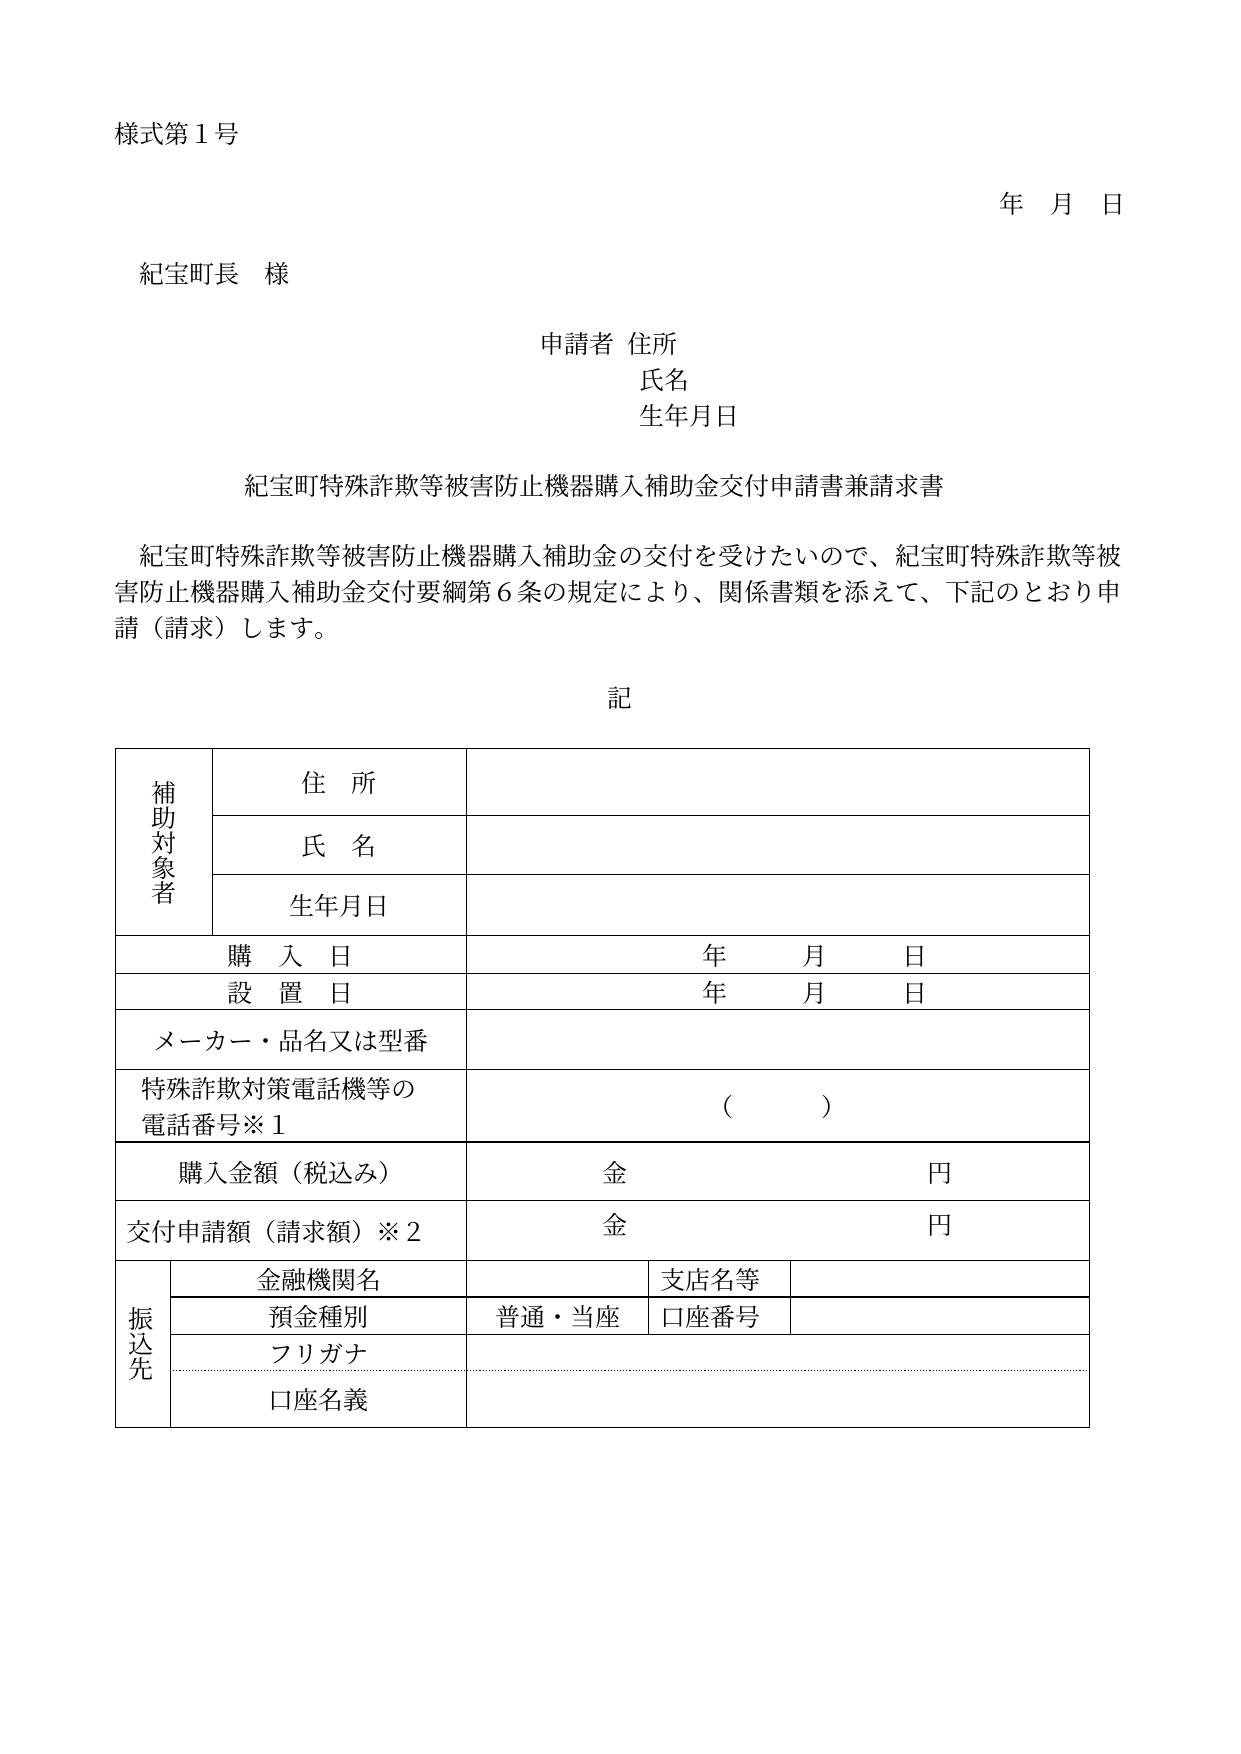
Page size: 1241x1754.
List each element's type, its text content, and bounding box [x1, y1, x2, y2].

subtitle 記 [114, 678, 1126, 714]
text 氏名 [114, 361, 1126, 396]
table_cell 購入金額（税込み） [116, 1143, 466, 1200]
table_cell 生年月日 [213, 875, 466, 935]
table_cell 預金種別 [171, 1298, 466, 1333]
table_cell [467, 1370, 1089, 1427]
table_cell メーカー・品名又は型番 [116, 1010, 466, 1068]
text 申請者 住所 [114, 324, 1126, 361]
table_header [467, 749, 1089, 814]
table_cell 設 置 日 [116, 974, 466, 1009]
table_cell 金 円 [467, 1143, 1089, 1200]
table_cell [467, 1261, 648, 1296]
text 紀宝町長 様 [114, 254, 1126, 291]
table_cell 年 月 日 [467, 936, 1089, 972]
text 生年月日 [114, 396, 1126, 432]
table_cell [467, 1010, 1089, 1068]
table_cell フリガナ [171, 1335, 466, 1370]
table_cell [791, 1261, 1089, 1296]
table_cell 購 入 日 [116, 936, 466, 972]
table_cell [467, 875, 1089, 935]
table_cell 金 円 [467, 1201, 1089, 1259]
table_cell 口座番号 [649, 1298, 790, 1333]
table_cell [791, 1298, 1089, 1333]
table_cell 普通・当座 [467, 1298, 648, 1333]
text 紀宝町特殊詐欺等被害防止機器購入補助金交付申請書兼請求書 [114, 466, 1024, 502]
table_cell 支店名等 [649, 1261, 790, 1296]
table_cell 特殊詐欺対策電話機等の 電話番号※１ [116, 1070, 466, 1141]
text 様式第１号 [114, 114, 1126, 151]
table_cell 口座名義 [171, 1370, 466, 1427]
table_cell 振込先 [116, 1261, 170, 1427]
table_header 補助対象者 [116, 749, 212, 935]
text 年 月 日 [114, 184, 1126, 221]
table_cell 年 月 日 [467, 974, 1089, 1009]
text 紀宝町特殊詐欺等被害防止機器購入補助金の交付を受けたいので、紀宝町特殊詐欺等被害防止機器購入補助金交付要綱第６条の規定により、関係書類を添えて、下記のとおり申請（請求）します。 [114, 536, 1126, 644]
table_cell 氏 名 [213, 816, 466, 873]
table_cell （ ） [467, 1070, 1089, 1141]
table_cell [467, 816, 1089, 873]
table_cell [467, 1335, 1089, 1370]
table_cell 交付申請額（請求額）※２ [116, 1201, 466, 1259]
table_cell 金融機関名 [171, 1261, 466, 1296]
table_header 住 所 [213, 749, 466, 814]
